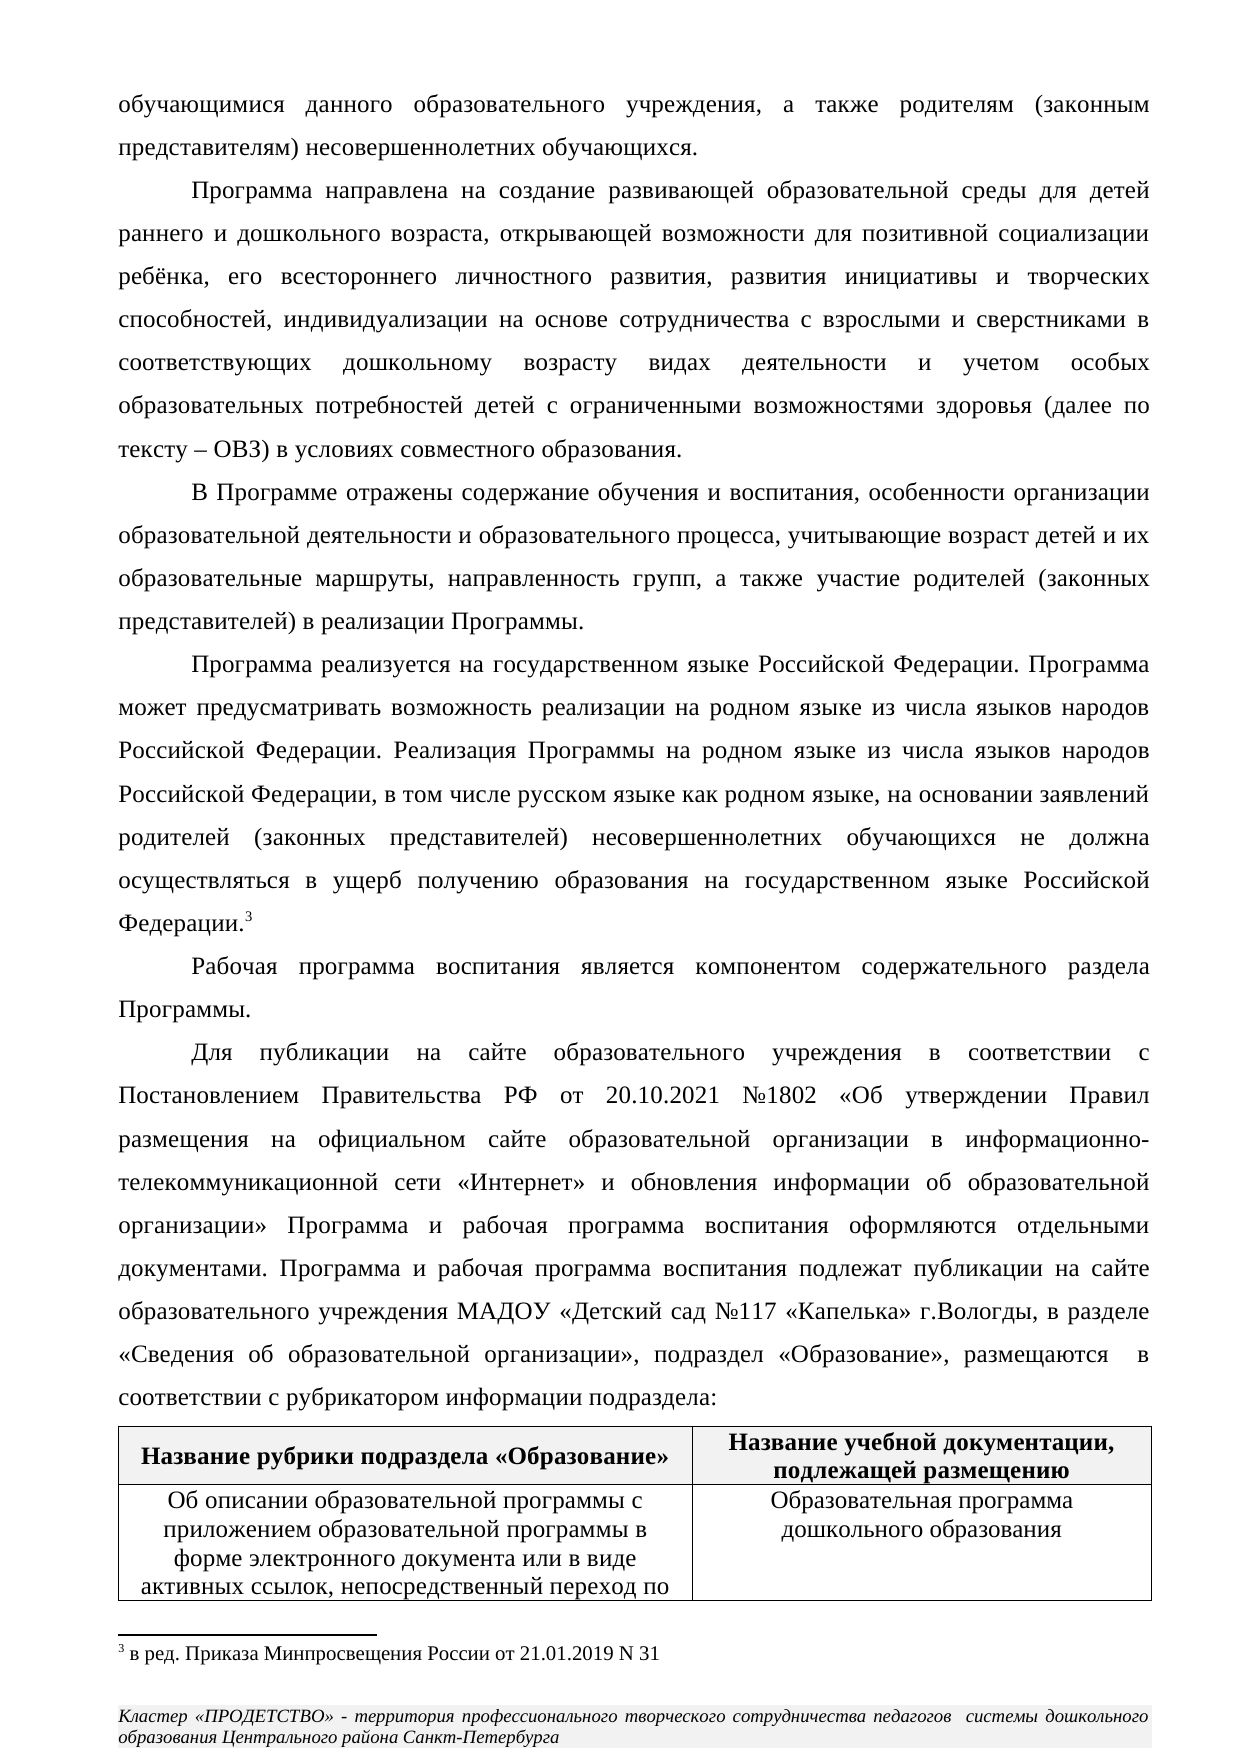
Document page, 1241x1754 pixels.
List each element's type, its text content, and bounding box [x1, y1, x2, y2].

text Программа реализуется на государственном языке Российской Федерации. Программа может предусматривать возможность реализации на родном языке из числа языков народов Российской Федерации. Реализация Программы на родном языке из числа языков народов Российской Федерации, в том числе русском языке как родном языке, на основании заявлений родителей (законных представителей) несовершеннолетних обучающихся не должна осуществляться в ущерб получению образования на государственном языке Российской Федерации. [118, 649, 1152, 937]
text Для публикации на сайте образовательного учреждения в соответствии с Постановлением Правительства РФ от 20.10.2021 №1802 «Об утверждении Правил размещения на официальном сайте образовательной организации в информационно-телекоммуникационной сети «Интернет» и обновления информации об образовательной организации» Программа и рабочая программа воспитания оформляются отдельными документами. Программа и рабочая программа воспитания подлежат публикации на сайте образовательного учреждения МАДОУ «Детский сад №117 «Капелька» г.Вологды, в разделе «Сведения об образовательной организации», подраздел «Образование», размещаются в соответствии с рубрикатором информации подраздела: [118, 1037, 1152, 1411]
table_header Название учебной документации, подлежащей размещению [693, 1427, 1151, 1484]
text Программа направлена на создание развивающей образовательной среды для детей раннего и дошкольного возраста, открывающей возможности для позитивной социализации ребёнка, его всестороннего личностного развития, развития инициативы и творческих способностей, индивидуализации на основе сотрудничества с взрослыми и сверстниками в соответствующих дошкольному возрасту видах деятельности и учетом особых образовательных потребностей детей с ограниченными возможностями здоровья (далее по тексту – ОВЗ) в условиях совместного образования. [118, 175, 1152, 462]
table_header Название рубрики подраздела «Образование» [119, 1427, 692, 1484]
text Рабочая программа воспитания является компонентом содержательного раздела Программы. [118, 951, 1152, 1023]
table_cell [119, 1485, 692, 1600]
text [118, 89, 1152, 161]
text В Программе отражены содержание обучения и воспитания, особенности организации образовательной деятельности и образовательного процесса, учитывающие возраст детей и их образовательные маршруты, направленность групп, а также участие родителей (законных представителей) в реализации Программы. [118, 477, 1152, 635]
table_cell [693, 1485, 1151, 1600]
